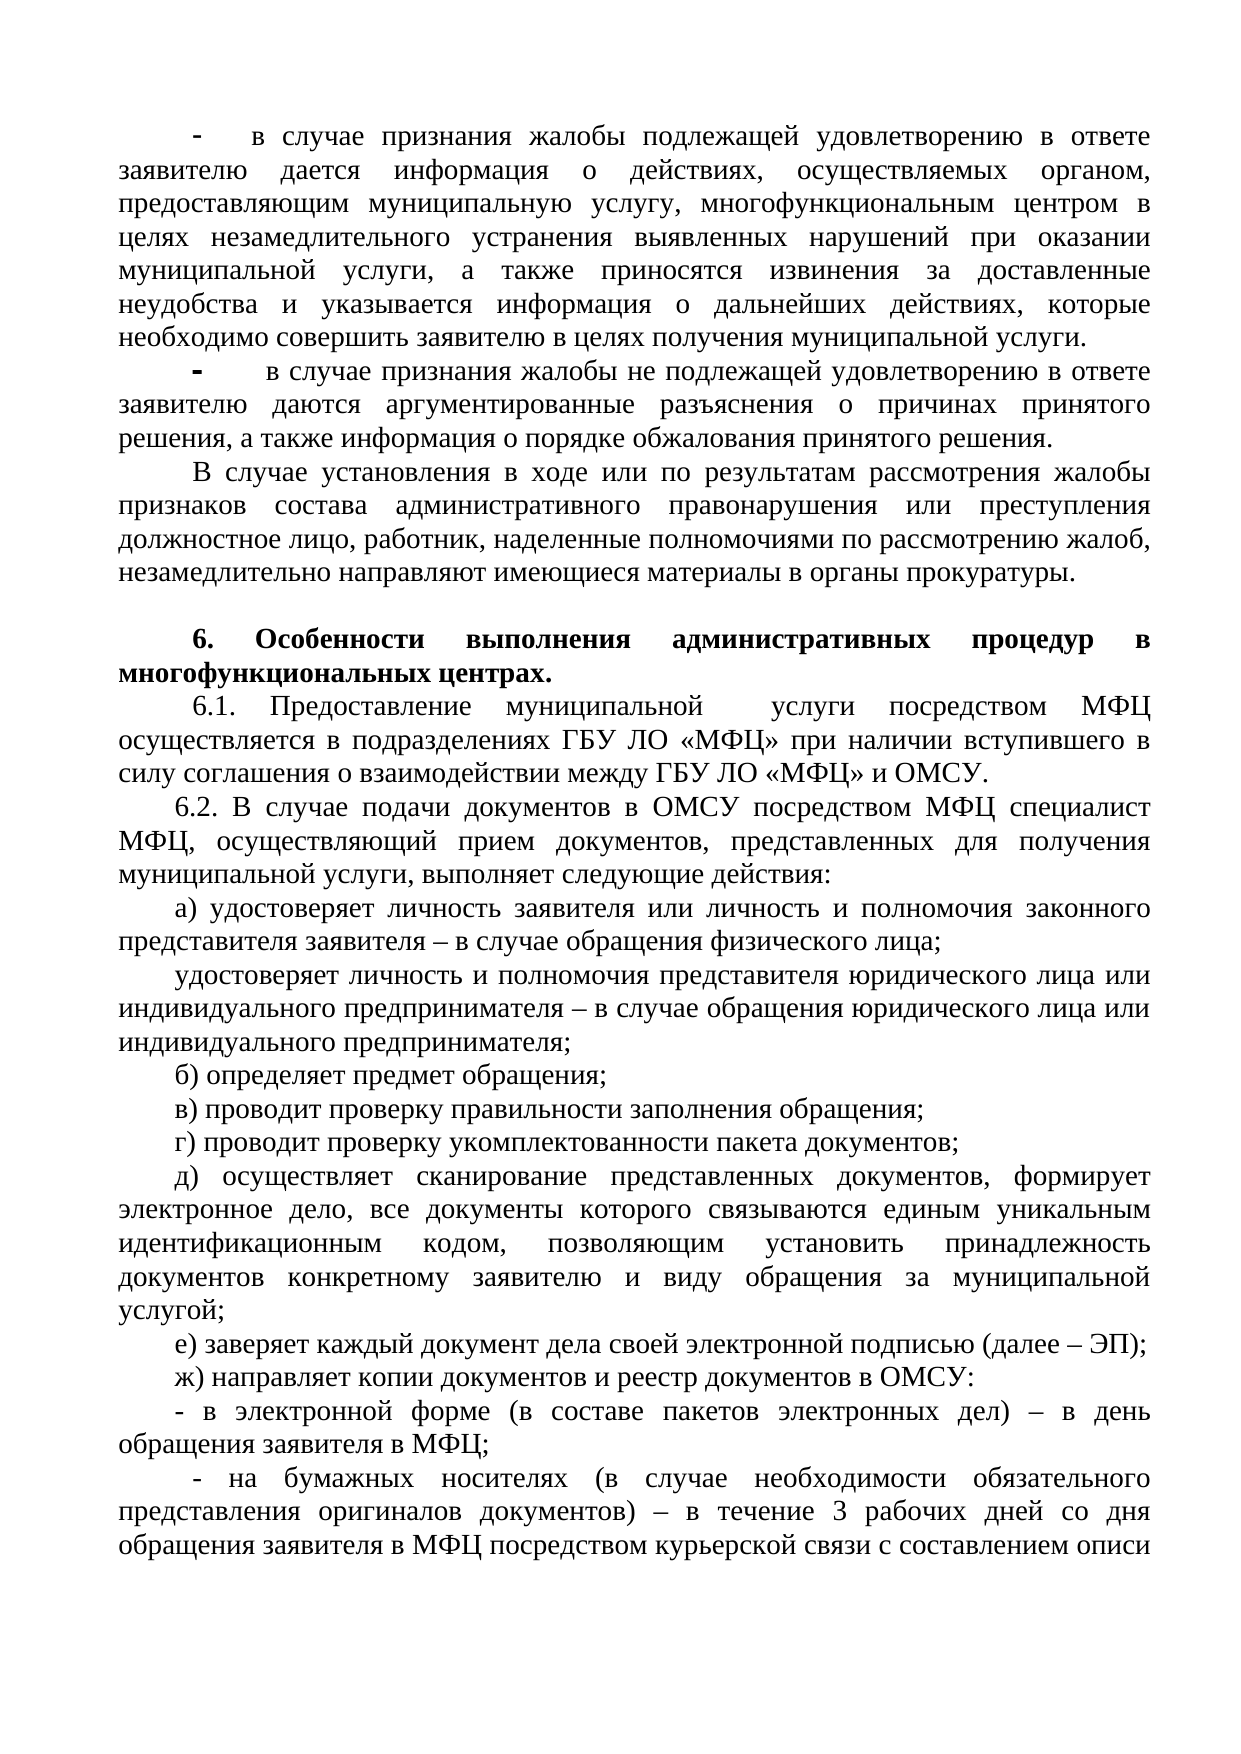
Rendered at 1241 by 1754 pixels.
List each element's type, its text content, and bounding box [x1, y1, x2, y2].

list в случае признания жалобы не подлежащей удовлетворению в ответе заявителю даются аргументированные разъяснения о причинах принятого решения, а также информация о порядке обжалования принятого решения. [118, 353, 1152, 454]
text - в электронной форме (в составе пакетов электронных дел) – в день обращения заявителя в МФЦ; [118, 1393, 1152, 1460]
text в) проводит проверку правильности заполнения обращения; [118, 1091, 1152, 1124]
text 6.2. В случае подачи документов в ОМСУ посредством МФЦ специалист МФЦ, осуществляющий прием документов, представленных для получения муниципальной услуги, выполняет следующие действия: [118, 789, 1152, 890]
text а) удостоверяет личность заявителя или личность и полномочия законного представителя заявителя – в случае обращения физического лица; [118, 890, 1152, 957]
list в случае признания жалобы подлежащей удовлетворению в ответе заявителю дается информация о действиях, осуществляемых органом, предоставляющим муниципальную услугу, многофункциональным центром в целях незамедлительного устранения выявленных нарушений при оказании муниципальной услуги, а также приносятся извинения за доставленные неудобства и указывается информация о дальнейших действиях, которые необходимо совершить заявителю в целях получения муниципальной услуги. [118, 118, 1152, 353]
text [118, 1460, 1152, 1561]
text ж) направляет копии документов и реестр документов в ОМСУ: [118, 1359, 1152, 1393]
text В случае установления в ходе или по результатам рассмотрения жалобы признаков состава административного правонарушения или преступления должностное лицо, работник, наделенные полномочиями по рассмотрению жалоб, незамедлительно направляют имеющиеся материалы в органы прокуратуры. [118, 454, 1152, 588]
text г) проводит проверку укомплектованности пакета документов; [118, 1124, 1152, 1158]
text д) осуществляет сканирование представленных документов, формирует электронное дело, все документы которого связываются единым уникальным идентификационным кодом, позволяющим установить принадлежность документов конкретному заявителю и виду обращения за муниципальной услугой; [118, 1158, 1152, 1326]
text удостоверяет личность и полномочия представителя юридического лица или индивидуального предпринимателя – в случае обращения юридического лица или индивидуального предпринимателя; [118, 957, 1152, 1057]
text б) определяет предмет обращения; [118, 1057, 1152, 1091]
text 6. Особенности выполнения административных процедур в многофункциональных центрах. [118, 621, 1152, 688]
text 6.1. Предоставление муниципальной услуги посредством МФЦ осуществляется в подразделениях ГБУ ЛО «МФЦ» при наличии вступившего в силу соглашения о взаимодействии между ГБУ ЛО «МФЦ» и ОМСУ. [118, 688, 1152, 789]
text е) заверяет каждый документ дела своей электронной подписью (далее – ЭП); [118, 1326, 1152, 1359]
